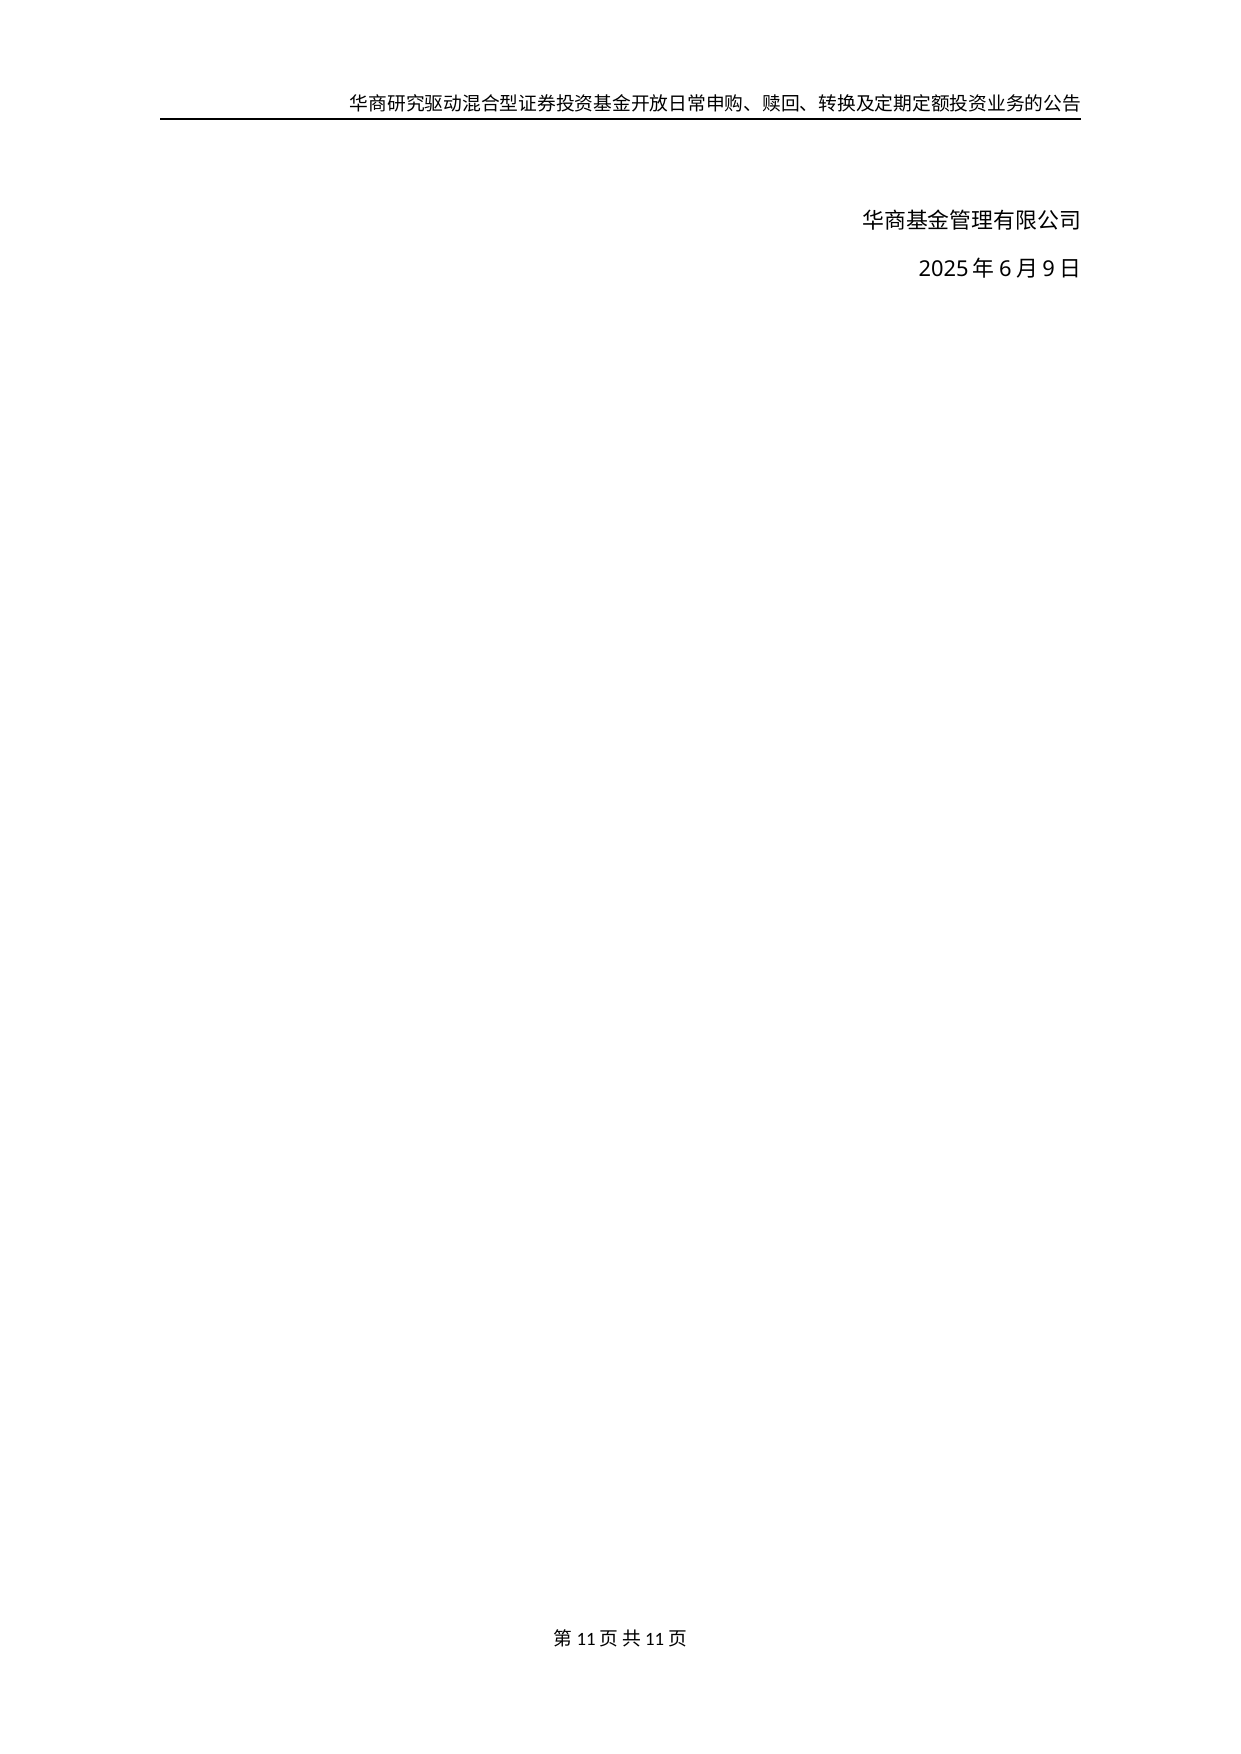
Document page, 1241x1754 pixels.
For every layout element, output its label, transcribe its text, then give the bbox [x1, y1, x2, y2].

text 2025年6月9日 [159, 251, 1081, 284]
text 华商基金管理有限公司 [159, 203, 1081, 235]
